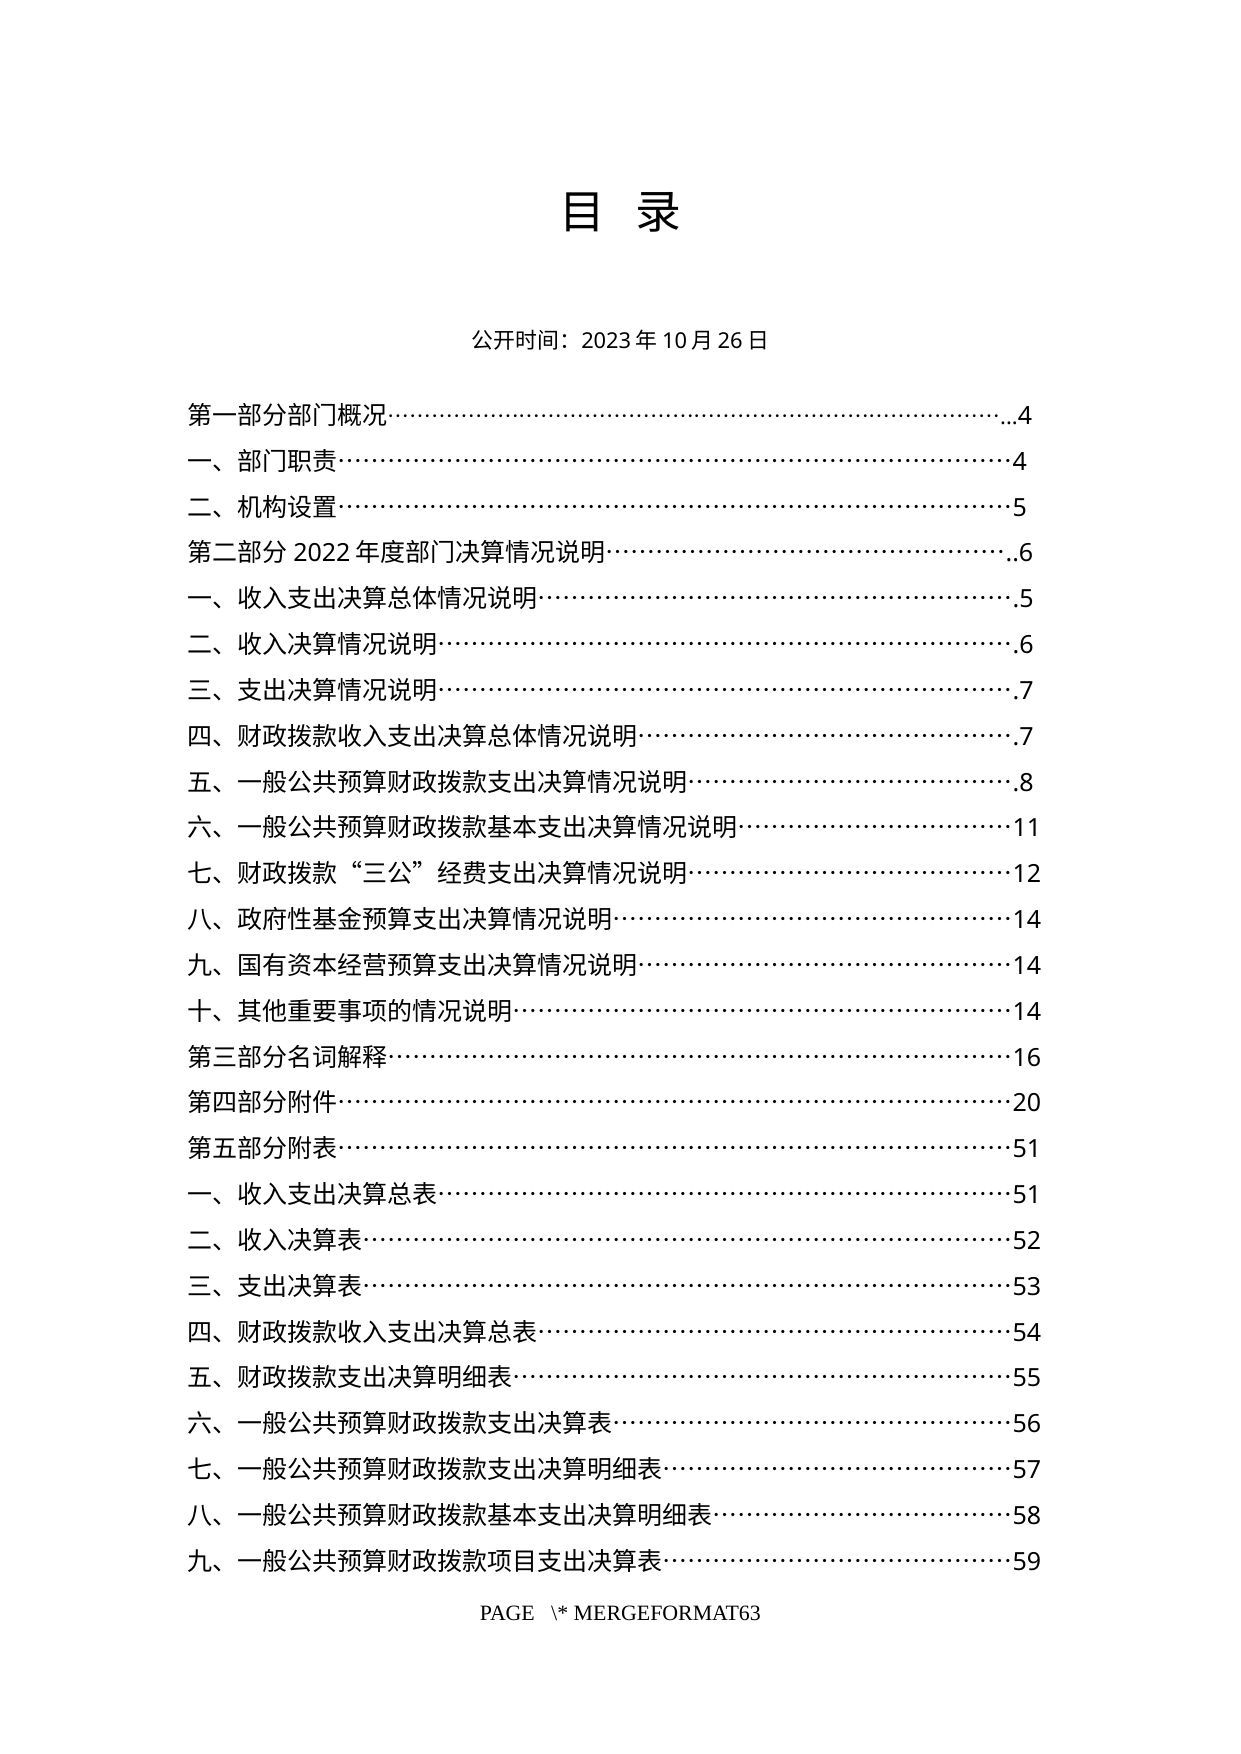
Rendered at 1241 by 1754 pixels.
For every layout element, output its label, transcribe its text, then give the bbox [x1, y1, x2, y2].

text 六、一般公共预算财政拨款基本支出决算情况说明……………………………11 [187, 800, 1053, 846]
text 七、财政拨款“三公”经费支出决算情况说明…………………………………12 [187, 846, 1053, 892]
text 二、收入决算情况说明…………………………………………………………….6 [187, 617, 1053, 663]
text 八、一般公共预算财政拨款基本支出决算明细表………………………………58 [187, 1488, 1053, 1533]
text 第三部分名词解释…………………………………………………………………16 [187, 1029, 1053, 1075]
text 公开时间：2023年10月26日 [187, 323, 1053, 355]
text 目 录 [187, 160, 1053, 258]
text 一、收入支出决算总体情况说明………………………………………………….5 [187, 571, 1053, 617]
text 七、一般公共预算财政拨款支出决算明细表……………………………………57 [187, 1442, 1053, 1488]
text 一、收入支出决算总表……………………………………………………………51 [187, 1167, 1053, 1213]
text 十、其他重要事项的情况说明……………………………………………………14 [187, 983, 1053, 1029]
text 六、一般公共预算财政拨款支出决算表…………………………………………56 [187, 1396, 1053, 1442]
text 第二部分 2022年度部门决算情况说明…………………………………………..6 [187, 525, 1053, 571]
text 五、财政拨款支出决算明细表……………………………………………………55 [187, 1350, 1053, 1396]
text 九、一般公共预算财政拨款项目支出决算表……………………………………59 [187, 1533, 1053, 1579]
text 一、部门职责………………………………………………………………………4 [187, 433, 1053, 479]
text 三、支出决算表……………………………………………………………………53 [187, 1258, 1053, 1304]
text 第四部分附件………………………………………………………………………20 [187, 1075, 1053, 1121]
text 第五部分附表………………………………………………………………………51 [187, 1121, 1053, 1167]
text 第一部分部门概况…………………………………………………………………………...4 [187, 388, 1053, 433]
text 九、国有资本经营预算支出决算情况说明………………………………………14 [187, 938, 1053, 983]
text 五、一般公共预算财政拨款支出决算情况说明………………………………….8 [187, 754, 1053, 800]
text 四、财政拨款收入支出决算总体情况说明……………………………………….7 [187, 708, 1053, 754]
text 二、收入决算表……………………………………………………………………52 [187, 1213, 1053, 1258]
text 八、政府性基金预算支出决算情况说明…………………………………………14 [187, 892, 1053, 938]
text 四、财政拨款收入支出决算总表…………………………………………………54 [187, 1304, 1053, 1350]
text 二、机构设置………………………………………………………………………5 [187, 479, 1053, 525]
text 三、支出决算情况说明…………………………………………………………….7 [187, 663, 1053, 708]
